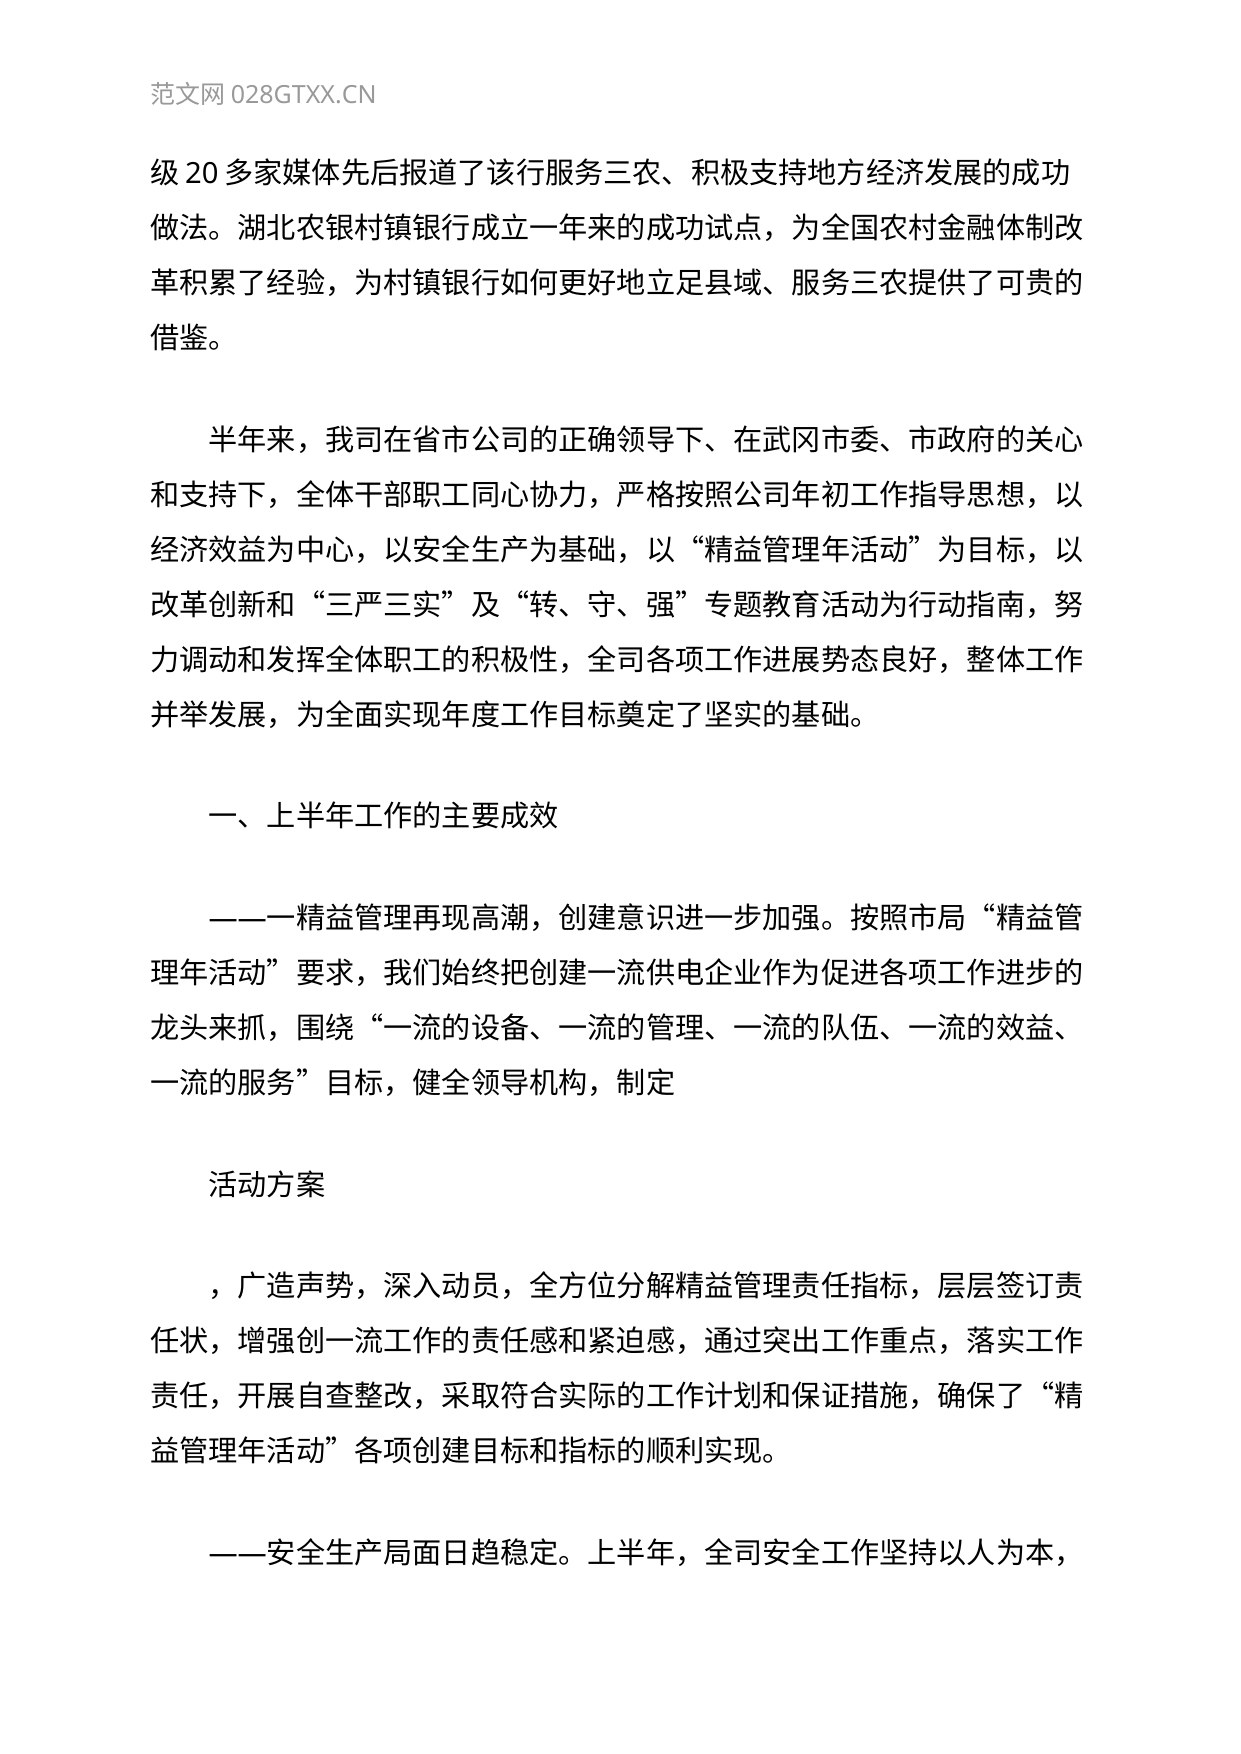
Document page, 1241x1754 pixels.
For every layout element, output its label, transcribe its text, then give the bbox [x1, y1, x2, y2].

text ，广造声势，深入动员，全方位分解精益管理责任指标，层层签订责任状，增强创一流工作的责任感和紧迫感，通过突出工作重点，落实工作责任，开展自查整改，采取符合实际的工作计划和保证措施，确保了“精益管理年活动”各项创建目标和指标的顺利实现。 [150, 1263, 1090, 1470]
text 活动方案 [150, 1161, 1090, 1203]
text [150, 150, 1090, 357]
text ——一精益管理再现高潮，创建意识进一步加强。按照市局“精益管理年活动”要求，我们始终把创建一流供电企业作为促进各项工作进步的龙头来抓，围绕“一流的设备、一流的管理、一流的队伍、一流的效益、一流的服务”目标，健全领导机构，制定 [150, 894, 1090, 1102]
text 一、上半年工作的主要成效 [150, 793, 1090, 835]
text 半年来，我司在省市公司的正确领导下、在武冈市委、市政府的关心和支持下，全体干部职工同心协力，严格按照公司年初工作指导思想，以经济效益为中心，以安全生产为基础，以“精益管理年活动”为目标，以改革创新和“三严三实”及“转、守、强”专题教育活动为行动指南，努力调动和发挥全体职工的积极性，全司各项工作进展势态良好，整体工作并举发展，为全面实现年度工作目标奠定了坚实的基础。 [150, 417, 1090, 733]
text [150, 1529, 1090, 1572]
